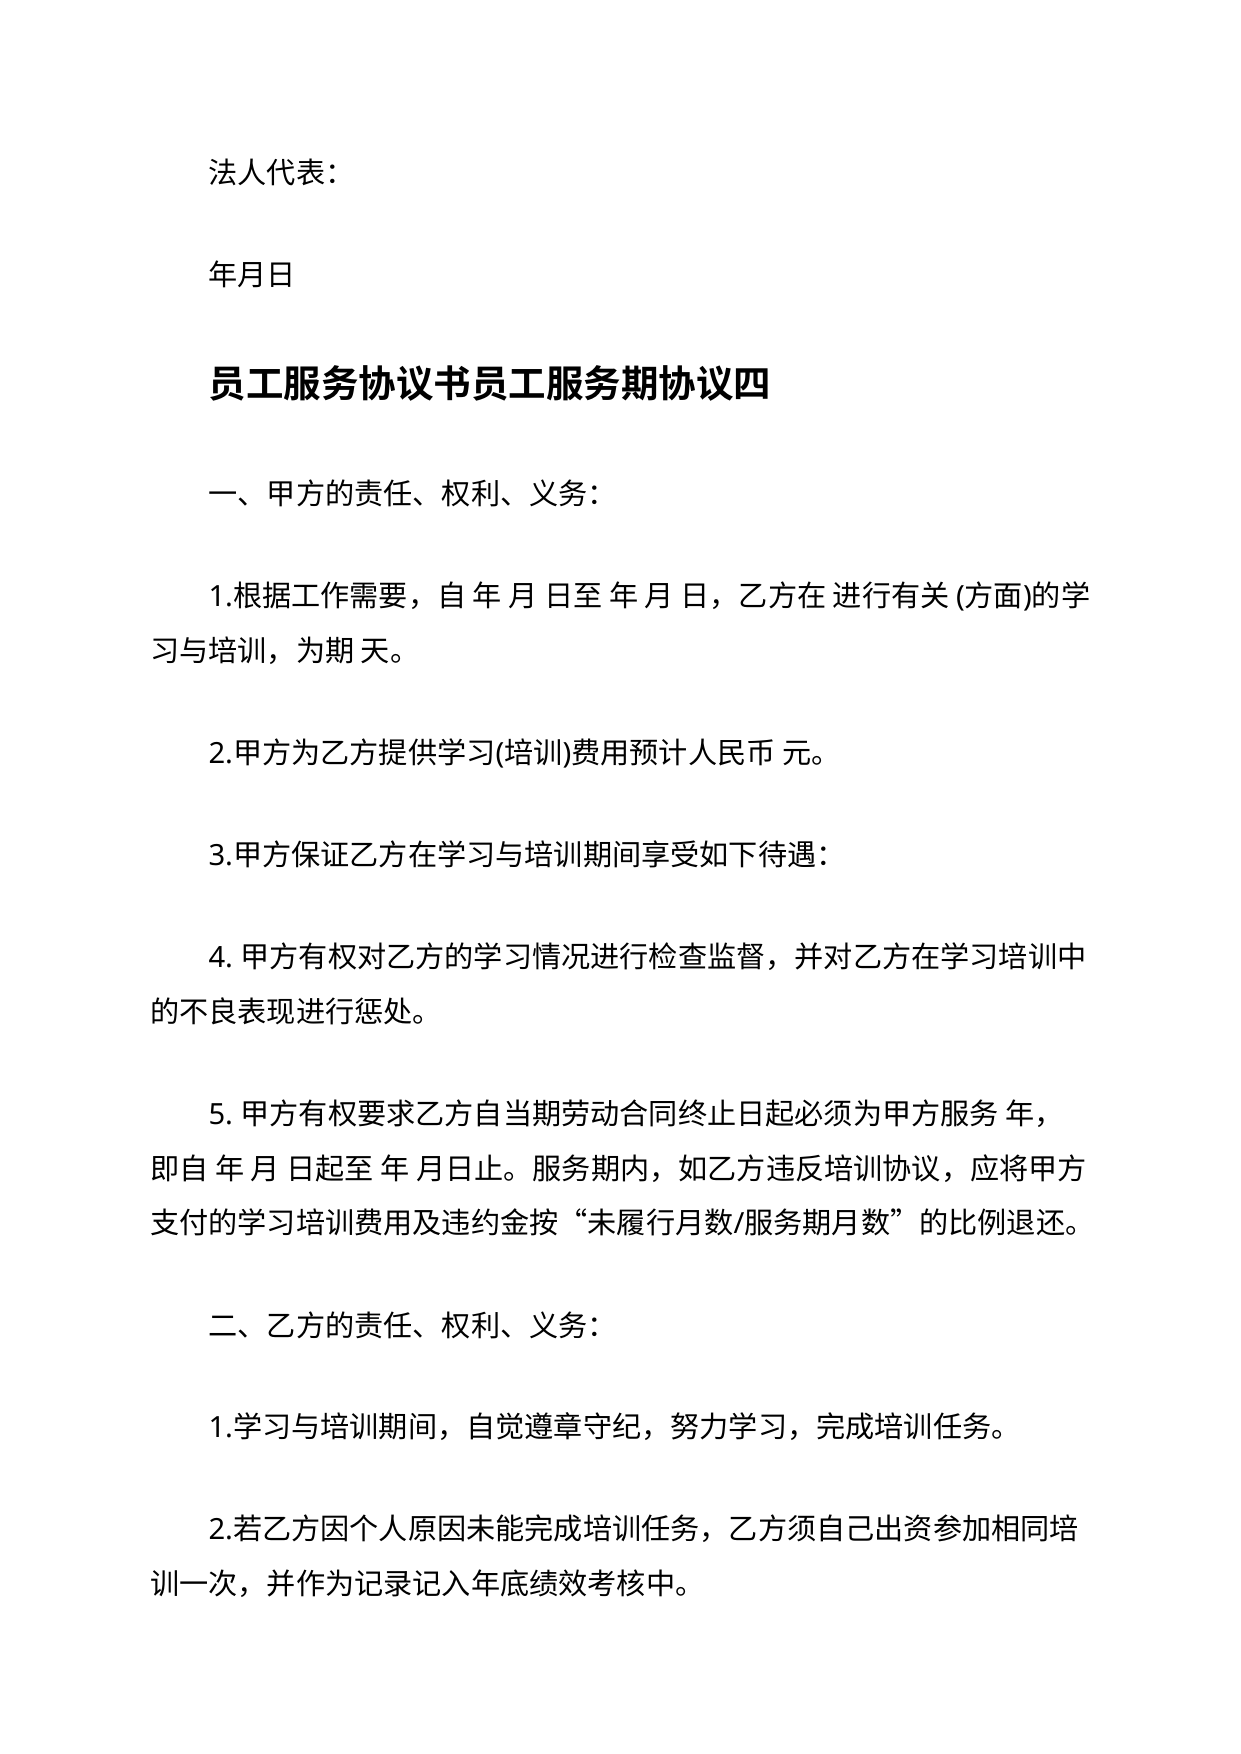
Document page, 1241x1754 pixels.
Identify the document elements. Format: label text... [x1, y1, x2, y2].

text 4. 甲方有权对乙方的学习情况进行检查监督，并对乙方在学习培训中的不良表现进行惩处。 [150, 933, 1090, 1031]
text 年月日 [150, 252, 1090, 294]
text 2.若乙方因个人原因未能完成培训任务，乙方须自己出资参加相同培训一次，并作为记录记入年底绩效考核中。 [150, 1506, 1090, 1603]
text 一、甲方的责任、权利、义务： [150, 471, 1090, 513]
text 2.甲方为乙方提供学习(培训)费用预计人民币 元。 [150, 729, 1090, 772]
text 员工服务协议书员工服务期协议四 [150, 353, 1090, 408]
text 二、乙方的责任、权利、义务： [150, 1302, 1090, 1344]
text 5. 甲方有权要求乙方自当期劳动合同终止日起必须为甲方服务 年，即自 年 月 日起至 年 月日止。服务期内，如乙方违反培训协议，应将甲方支付的学习培训费用及违约金按“未履行月数/服务期月数”的比例退还。 [150, 1090, 1090, 1242]
text 1.学习与培训期间，自觉遵章守纪，努力学习，完成培训任务。 [150, 1404, 1090, 1446]
text 1.根据工作需要，自 年 月 日至 年 月 日，乙方在 进行有关 (方面)的学习与培训，为期 天。 [150, 573, 1090, 670]
text 3.甲方保证乙方在学习与培训期间享受如下待遇： [150, 831, 1090, 874]
text 法人代表： [150, 150, 1090, 192]
